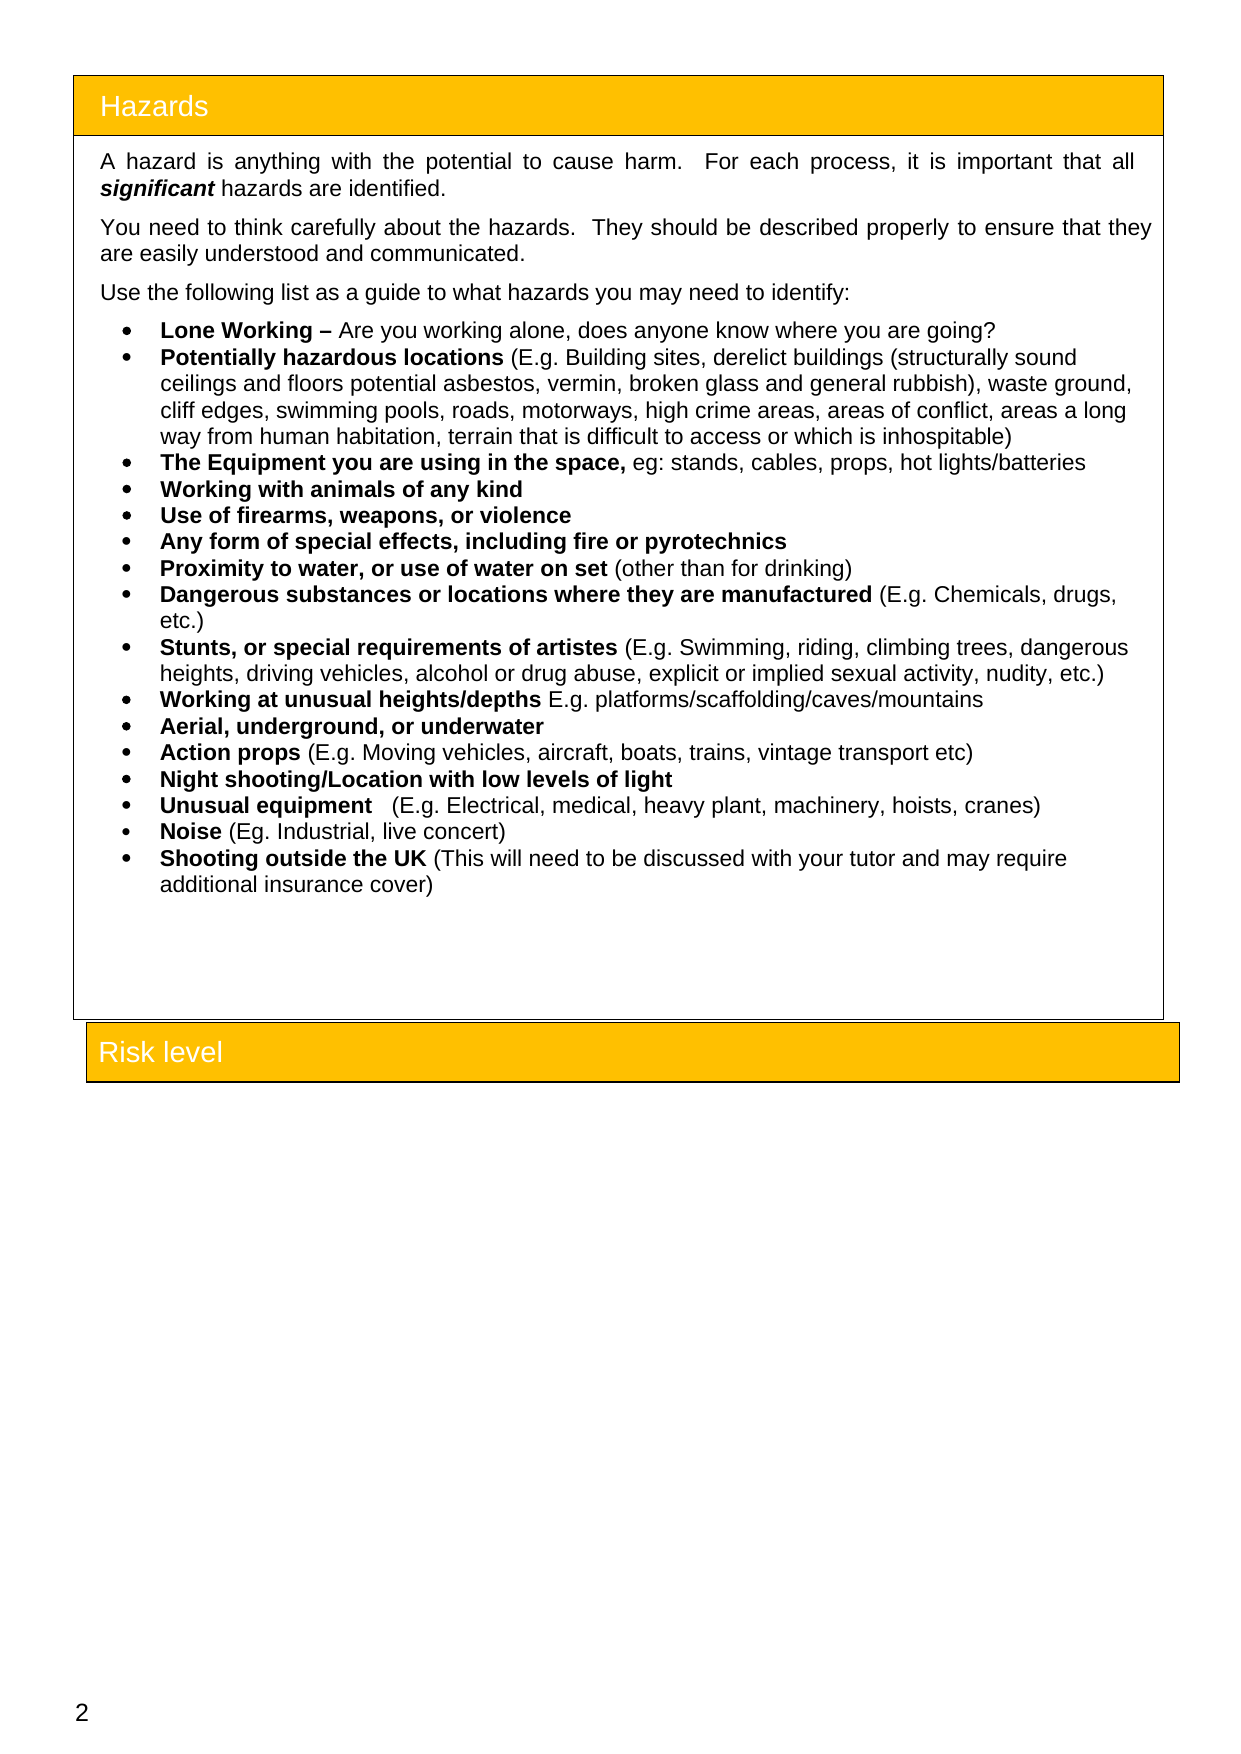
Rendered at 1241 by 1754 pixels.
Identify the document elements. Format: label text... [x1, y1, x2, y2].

table_header Risk level [87, 1023, 1179, 1081]
table_header Hazards [74, 76, 1163, 135]
table_cell A hazard is anything with the potential to cause harm. For each process, it is important that all significant hazards are identified. You need to think carefully about the hazards. They should be described properly to ensure that they are easily understood and communicated. Use the following list as a guide to what hazards you may need to identify: Lone Working – Are you working alone, does anyone know where you are going? Potentially hazardous locations (E.g. Building sites, derelict buildings (structurally sound ceilings and floors potential asbestos, vermin, broken glass and general rubbish), waste ground, cliff edges, swimming pools, roads, motorways, high crime areas, areas of conflict, areas a long way from human habitation, terrain that is difficult to access or which is inhospitable) The Equipment you are using in the space, eg: stands, cables, props, hot lights/batteries Working with animals of any kind Use of firearms, weapons, or violence Any form of special effects, including fire or pyrotechnics Proximity to water, or use of water on set (other than for drinking) Dangerous substances or locations where they are manufactured (E.g. Chemicals, drugs, etc.) Stunts, or special requirements of artistes (E.g. Swimming, riding, climbing trees, dangerous heights, driving vehicles, alcohol or drug abuse, explicit or implied sexual activity, nudity, etc.) Working at unusual heights/depths E.g. platforms/scaffolding/caves/mountains Aerial, underground, or underwater Action props (E.g. Moving vehicles, aircraft, boats, trains, vintage transport etc) Night shooting/Location with low levels of light Unusual equipment (E.g. Electrical, medical, heavy plant, machinery, hoists, cranes) Noise (Eg. Industrial, live concert) Shooting outside the UK (This will need to be discussed with your tutor and may require additional insurance cover) [74, 136, 1163, 1018]
